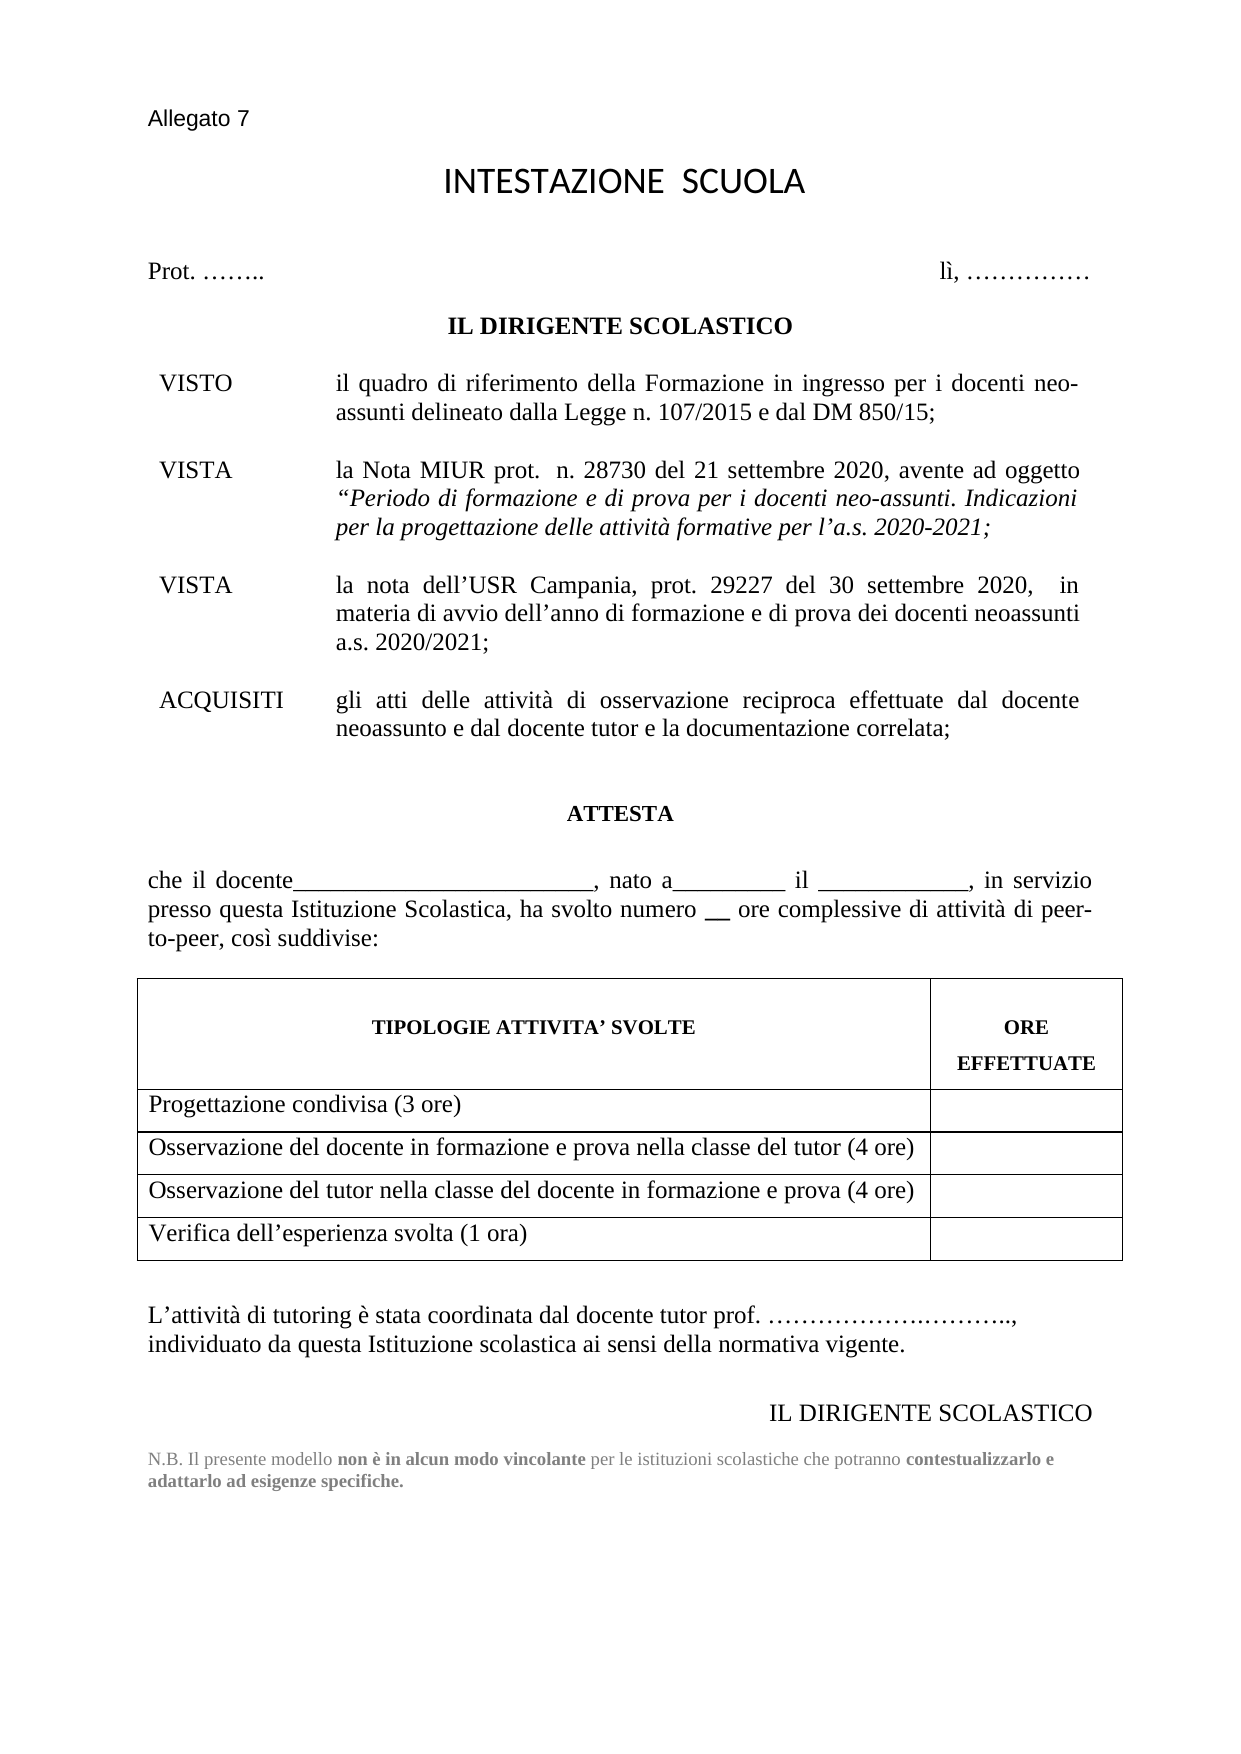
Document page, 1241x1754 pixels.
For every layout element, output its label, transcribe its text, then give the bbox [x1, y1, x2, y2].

table_header TIPOLOGIE ATTIVITA’ SVOLTE [138, 979, 930, 1088]
table_cell Verifica dell’esperienza svolta (1 ora) [138, 1218, 930, 1260]
table_cell gli atti delle attività di osservazione reciproca effettuate dal docente neoassunto e dal docente tutor e la documentazione correlata; [324, 685, 1091, 771]
text IL DIRIGENTE SCOLASTICO [148, 1398, 1092, 1426]
table_cell ACQUISITI [148, 685, 324, 771]
table_header VISTO [148, 369, 324, 455]
table_header ORE EFFETTUATE [931, 979, 1122, 1088]
table_cell [931, 1175, 1122, 1217]
text ATTESTA [148, 800, 1092, 826]
table_cell [931, 1090, 1122, 1131]
table_cell la nota dell’USR Campania, prot. 29227 del 30 settembre 2020, in materia di avvio dell’anno di formazione e di prova dei docenti neoassunti a.s. 2020/2021; [324, 570, 1091, 685]
table_cell Osservazione del tutor nella classe del docente in formazione e prova (4 ore) [138, 1175, 930, 1217]
table_cell Progettazione condivisa (3 ore) [138, 1090, 930, 1131]
text N.B. Il presente modello non è in alcun modo vincolante per le istituzioni scolastiche che potranno contestualizzarlo e adattarlo ad esigenze specifiche. [148, 1448, 1092, 1491]
text Prot. …….. lì, …………… [148, 256, 1092, 284]
table_cell [931, 1133, 1122, 1174]
table_cell la Nota MIUR prot. n. 28730 del 21 settembre 2020, avente ad oggetto “Periodo di formazione e di prova per i docenti neo-assunti. Indicazioni per la progettazione delle attività formative per l’a.s. 2020-2021; [324, 455, 1091, 570]
table_cell Osservazione del docente in formazione e prova nella classe del tutor (4 ore) [138, 1133, 930, 1174]
text IL DIRIGENTE SCOLASTICO [148, 311, 1092, 340]
table_cell [931, 1218, 1122, 1260]
table_header il quadro di riferimento della Formazione in ingresso per i docenti neo-assunti delineato dalla Legge n. 107/2015 e dal DM 850/15; [324, 369, 1091, 455]
text che il docente________________________, nato a_________ il ____________, in servizio presso questa Istituzione Scolastica, ha svolto numero __ ore complessive di attività di peer-to-peer, così suddivise: [148, 866, 1092, 952]
text L’attività di tutoring è stata coordinata dal docente tutor prof. ……………….……….., individuato da questa Istituzione scolastica ai sensi della normativa vigente. [148, 1301, 1092, 1358]
table_cell VISTA [148, 455, 324, 570]
table_cell VISTA [148, 570, 324, 685]
